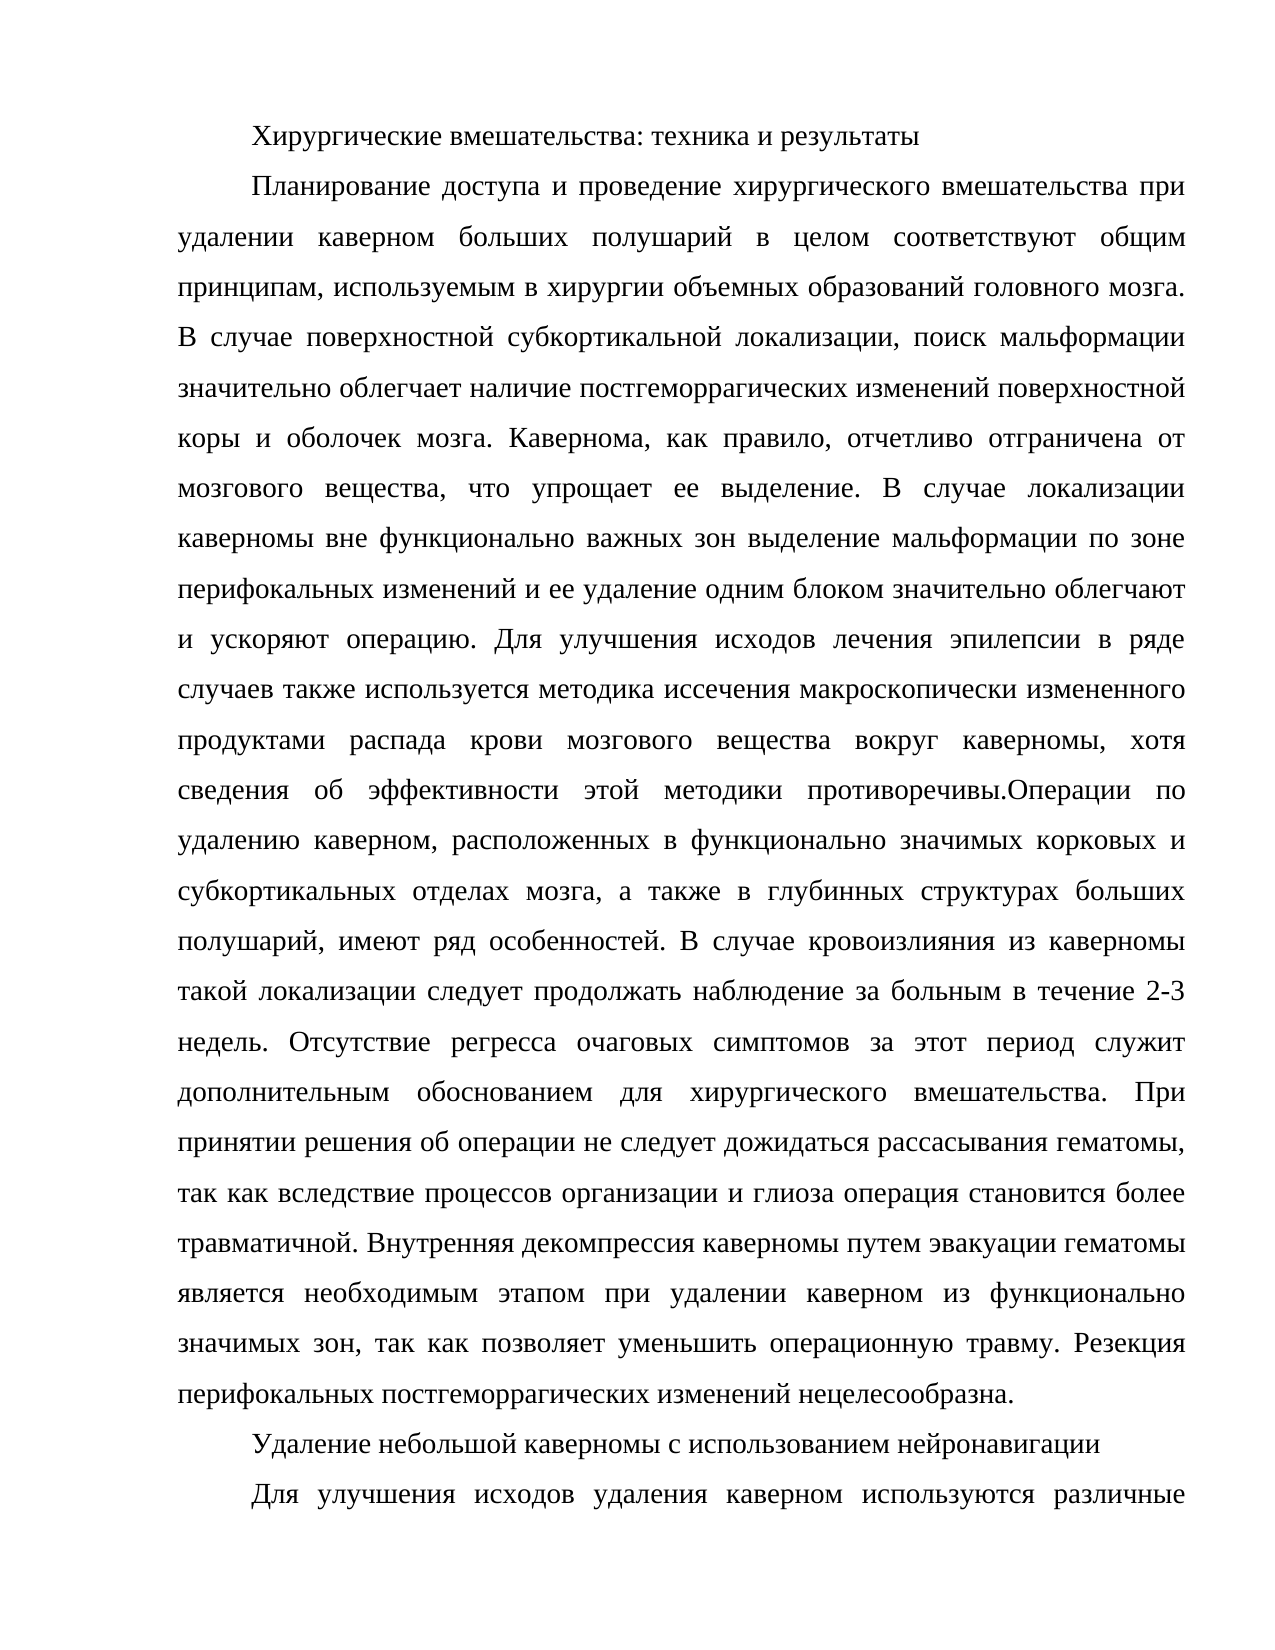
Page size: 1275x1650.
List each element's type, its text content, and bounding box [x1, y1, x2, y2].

text Удаление небольшой каверномы с использованием нейронавигации [177, 1426, 1186, 1460]
text Хирургические вмешательства: техника и результаты [177, 118, 1186, 152]
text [177, 1477, 1186, 1510]
text Планирование доступа и проведение хирургического вмешательства при удалении каверном больших полушарий в целом соответствуют общим принципам, используемым в хирургии объемных образований головного мозга. В случае поверхностной субкортикальной локализации, поиск мальформации значительно облегчает наличие постгеморрагических изменений поверхностной коры и оболочек мозга. Кавернома, как правило, отчетливо отграничена от мозгового вещества, что упрощает ее выделение. В случае локализации каверномы вне функционально важных зон выделение мальформации по зоне перифокальных изменений и ее удаление одним блоком значительно облегчают и ускоряют операцию. Для улучшения исходов лечения эпилепсии в ряде случаев также используется методика иссечения макроскопически измененного продуктами распада крови мозгового вещества вокруг каверномы, хотя сведения об эффективности этой методики противоречивы.Операции по удалению каверном, расположенных в функционально значимых корковых и субкортикальных отделах мозга, а также в глубинных структурах больших полушарий, имеют ряд особенностей. В случае кровоизлияния из каверномы такой локализации следует продолжать наблюдение за больным в течение 2-3 недель. Отсутствие регресса очаговых симптомов за этот период служит дополнительным обоснованием для хирургического вмешательства. При принятии решения об операции не следует дожидаться рассасывания гематомы, так как вследствие процессов организации и глиоза операция становится более травматичной. Внутренняя декомпрессия каверномы путем эвакуации гематомы является необходимым этапом при удалении каверном из функционально значимых зон, так как позволяет уменьшить операционную травму. Резекция перифокальных постгеморрагических изменений нецелесообразна. [177, 168, 1186, 1409]
